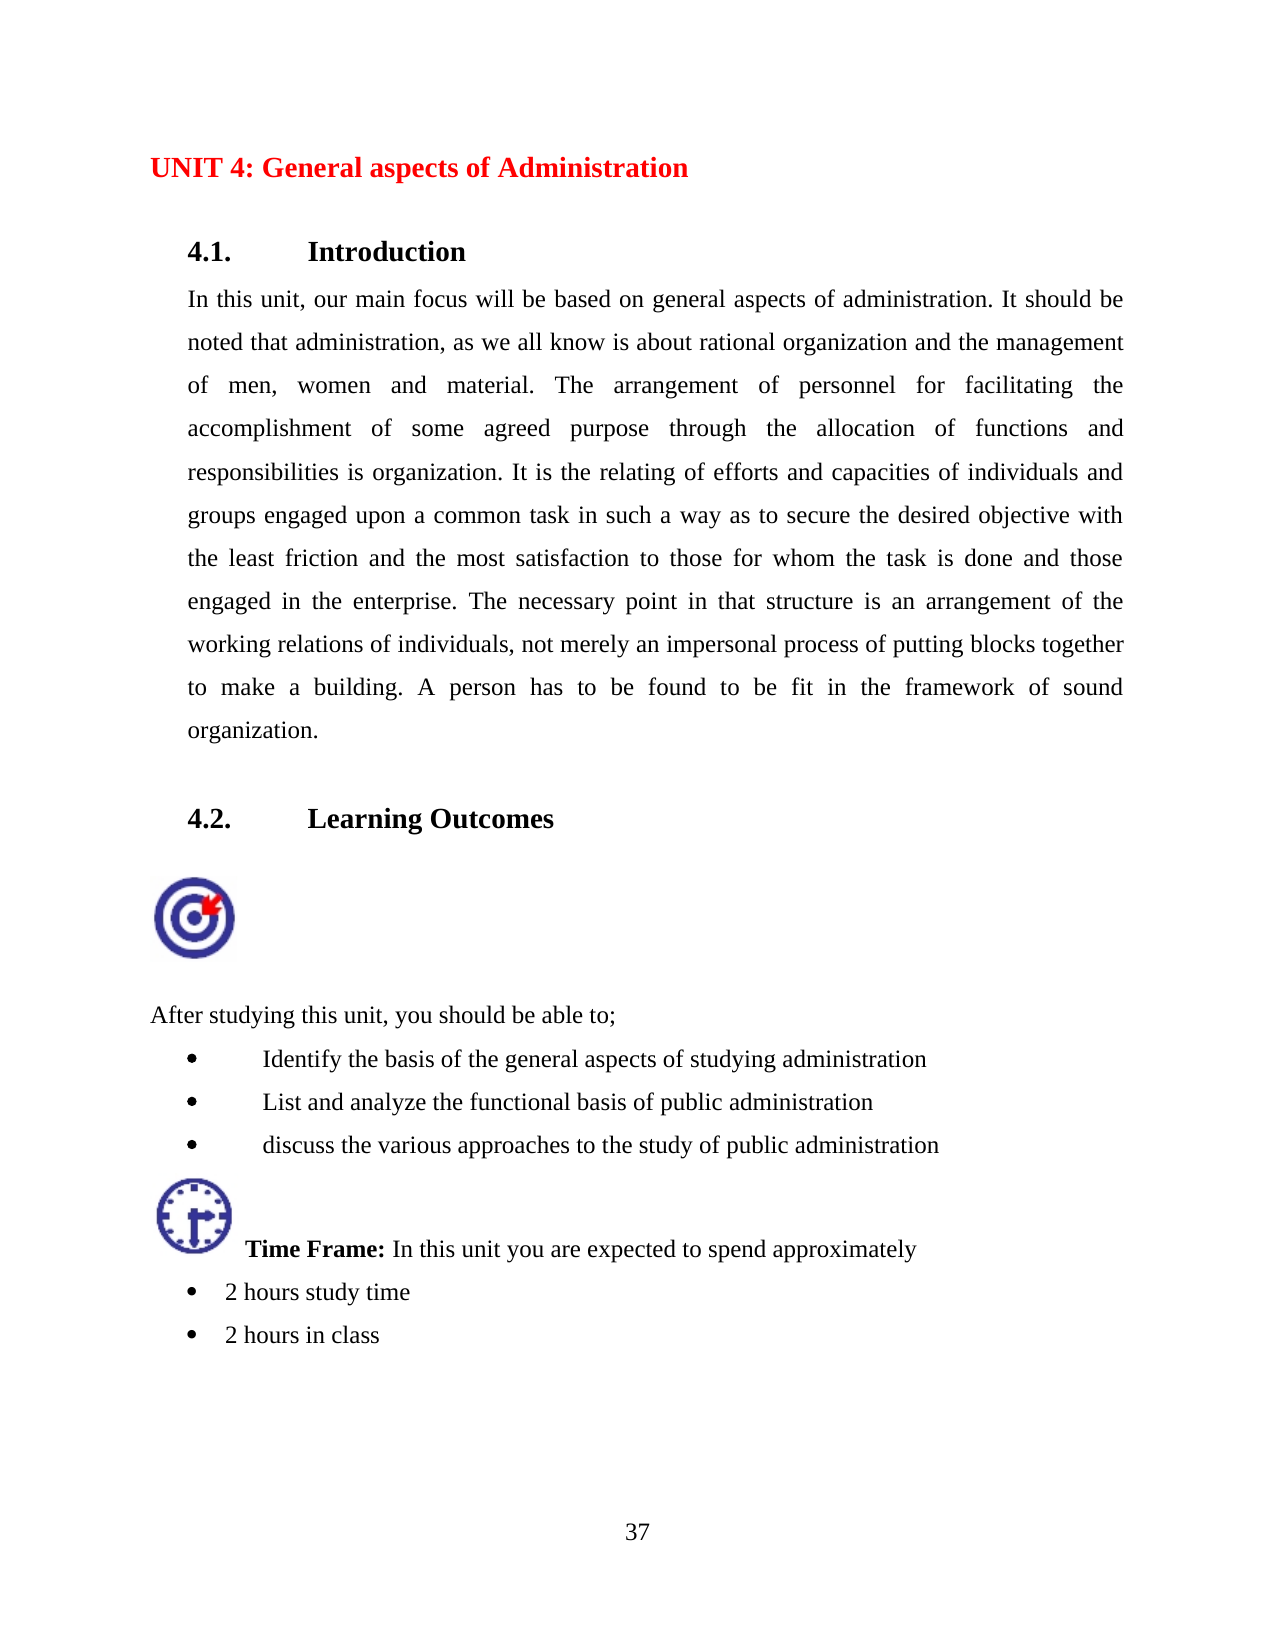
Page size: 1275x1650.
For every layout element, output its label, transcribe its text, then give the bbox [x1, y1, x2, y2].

text Time Frame: In this unit you are expected to spend approximately [150, 1173, 1125, 1263]
picture [150, 876, 238, 962]
list 2 hours study time [187, 1277, 1125, 1306]
picture [150, 1173, 239, 1258]
list List and analyze the functional basis of public administration [187, 1087, 1125, 1116]
list Identify the basis of the general aspects of studying administration [187, 1044, 1125, 1072]
list In this unit, our main focus will be based on general aspects of administration. It should be noted that administration, as we all know is about rational organization and the management of men, women and material. The arrangement of personnel for facilitating the accomplishment of some agreed purpose through the allocation of functions and responsibilities is organization. It is the relating of efforts and capacities of individuals and groups engaged upon a common task in such a way as to secure the desired objective with the least friction and the most satisfaction to those for whom the task is done and those engaged in the enterprise. The necessary point in that structure is an arrangement of the working relations of individuals, not merely an impersonal process of putting blocks together to make a building. A person has to be found to be fit in the framework of sound organization. [187, 284, 1125, 744]
list discuss the various approaches to the study of public administration [187, 1130, 1125, 1159]
list 2 hours in class [187, 1320, 1125, 1349]
text After studying this unit, you should be able to; [150, 1001, 1125, 1029]
text UNIT 4: General aspects of Administration [150, 150, 1125, 183]
list Introduction [187, 234, 1125, 267]
list Learning Outcomes [187, 802, 1125, 835]
